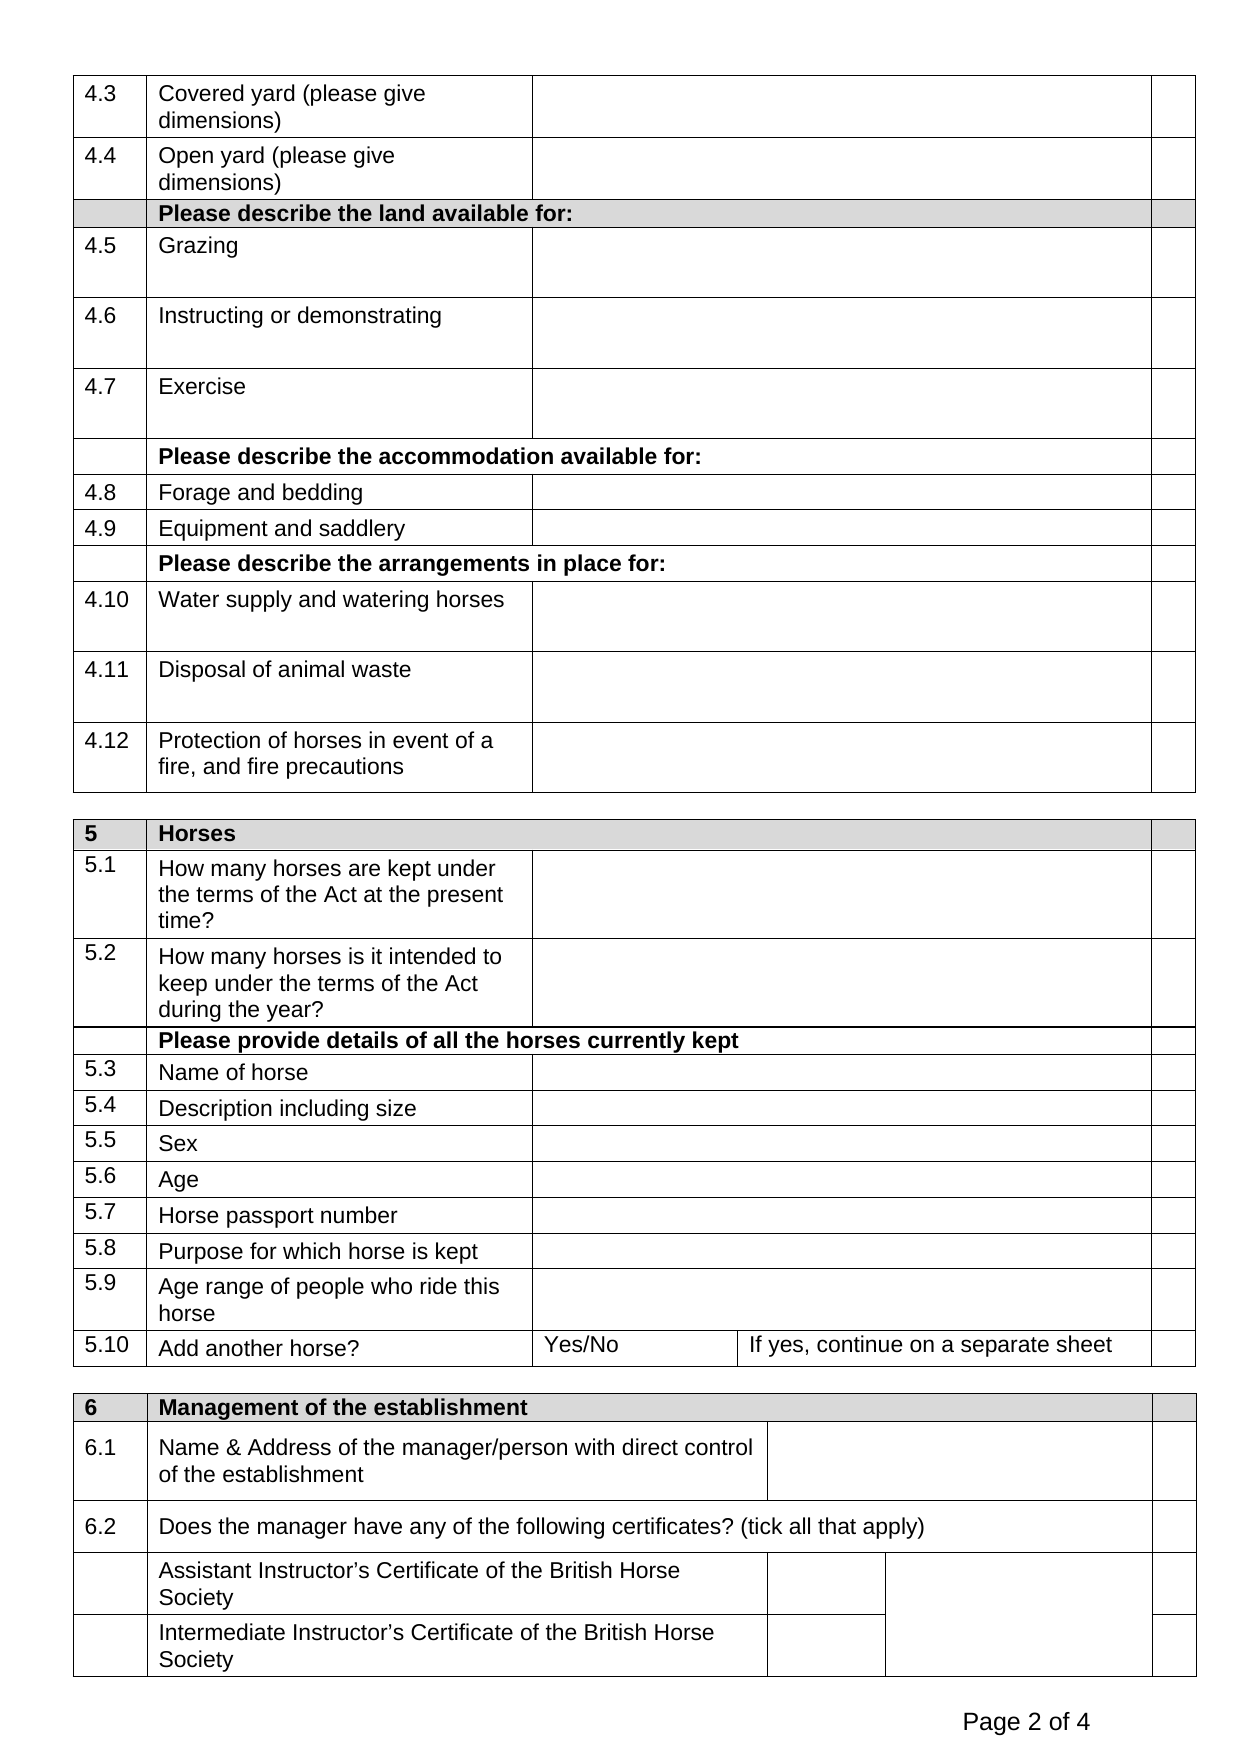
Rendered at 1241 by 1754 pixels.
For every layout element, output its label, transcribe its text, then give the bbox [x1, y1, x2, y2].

table_cell [533, 1162, 1151, 1197]
table_cell 5.7 [74, 1198, 146, 1232]
table_cell [768, 1422, 1152, 1499]
table_cell Please describe the land available for: [147, 200, 1151, 227]
table_cell Add another horse? [147, 1331, 532, 1366]
table_cell [1153, 1501, 1196, 1552]
table_cell Horse passport number [147, 1198, 532, 1232]
table_cell Please describe the arrangements in place for: [147, 546, 1151, 581]
table_cell [533, 1234, 1151, 1268]
table_cell 5.2 [74, 939, 146, 1026]
table_cell [1152, 1198, 1195, 1232]
table_cell [74, 546, 146, 581]
table_cell 5.9 [74, 1269, 146, 1330]
table_header 6 [74, 1394, 147, 1421]
table_cell Yes/No [533, 1331, 737, 1366]
table_cell [1152, 439, 1195, 473]
table_cell [533, 723, 1151, 792]
table_cell [1152, 582, 1195, 651]
table_cell [533, 1269, 1151, 1330]
table_cell [1152, 200, 1195, 227]
table_cell [1152, 851, 1195, 938]
table_cell [74, 439, 146, 473]
table_header Horses [147, 820, 1151, 849]
table_cell Grazing [147, 228, 532, 297]
table_cell 4.7 [74, 369, 146, 438]
table_cell Instructing or demonstrating [147, 298, 532, 367]
table_cell [1152, 76, 1195, 137]
table_cell 4.6 [74, 298, 146, 367]
table_cell 4.8 [74, 475, 146, 509]
table_header Management of the establishment [148, 1394, 1152, 1421]
table_cell [533, 298, 1151, 367]
table_cell 6.2 [74, 1501, 147, 1552]
table_cell 5.6 [74, 1162, 146, 1197]
table_cell Name & Address of the manager/person with direct control of the establishment [148, 1422, 767, 1499]
table_cell [1152, 1331, 1195, 1366]
table_cell Age [147, 1162, 532, 1197]
table_cell [533, 1126, 1151, 1161]
table_cell 4.4 [74, 138, 146, 199]
table_cell Exercise [147, 369, 532, 438]
table_cell [533, 652, 1151, 722]
table_cell [1152, 723, 1195, 792]
table_cell [74, 1553, 147, 1614]
table_cell Purpose for which horse is kept [147, 1234, 532, 1268]
table_cell [533, 228, 1151, 297]
table_cell [74, 1028, 146, 1054]
table_cell How many horses is it intended to keep under the terms of the Act during the year? [147, 939, 532, 1026]
table_cell [1153, 1422, 1196, 1499]
table_cell [886, 1553, 1152, 1676]
table_cell 6.1 [74, 1422, 147, 1499]
table_cell Open yard (please give dimensions) [147, 138, 532, 199]
table_cell Water supply and watering horses [147, 582, 532, 651]
table_cell [1152, 1234, 1195, 1268]
table_cell Disposal of animal waste [147, 652, 532, 722]
table_cell [1152, 475, 1195, 509]
table_cell [533, 475, 1151, 509]
table_cell [768, 1615, 885, 1676]
table_cell 4.11 [74, 652, 146, 722]
table_cell [533, 510, 1151, 545]
table_cell [533, 369, 1151, 438]
table_cell [74, 1615, 147, 1676]
table_cell [533, 76, 1151, 137]
table_cell Please describe the accommodation available for: [147, 439, 1151, 473]
table_cell Name of horse [147, 1055, 532, 1089]
table_cell [1152, 369, 1195, 438]
table_cell [1152, 1091, 1195, 1125]
table_cell If yes, continue on a separate sheet [738, 1331, 1151, 1366]
table_cell [533, 1055, 1151, 1089]
table_cell [1152, 1269, 1195, 1330]
table_cell [1152, 1126, 1195, 1161]
table_cell [768, 1553, 885, 1614]
table_cell [1152, 138, 1195, 199]
table_cell 5.1 [74, 851, 146, 938]
table_cell 5.8 [74, 1234, 146, 1268]
table_cell [1152, 546, 1195, 581]
table_cell Protection of horses in event of a fire, and fire precautions [147, 723, 532, 792]
table_cell [1152, 1162, 1195, 1197]
table_cell Equipment and saddlery [147, 510, 532, 545]
table_cell [1152, 939, 1195, 1026]
table_cell 5.10 [74, 1331, 146, 1366]
table_cell 5.3 [74, 1055, 146, 1089]
table_cell Covered yard (please give dimensions) [147, 76, 532, 137]
table_cell [1153, 1615, 1196, 1676]
table_cell Assistant Instructor’s Certificate of the British Horse Society [148, 1553, 767, 1614]
table_cell Forage and bedding [147, 475, 532, 509]
table_cell 4.12 [74, 723, 146, 792]
table_cell [533, 1198, 1151, 1232]
table_cell [533, 851, 1151, 938]
table_cell 4.9 [74, 510, 146, 545]
table_cell [1152, 510, 1195, 545]
table_cell Sex [147, 1126, 532, 1161]
table_cell [533, 939, 1151, 1026]
table_cell 5.5 [74, 1126, 146, 1161]
table_cell Please provide details of all the horses currently kept [147, 1028, 1151, 1054]
table_cell [1152, 1028, 1195, 1054]
table_cell 4.3 [74, 76, 146, 137]
table_cell [1153, 1553, 1196, 1614]
table_cell Does the manager have any of the following certificates? (tick all that apply) [148, 1501, 1152, 1552]
table_cell Intermediate Instructor’s Certificate of the British Horse Society [148, 1615, 767, 1676]
table_cell [1152, 298, 1195, 367]
table_cell [1152, 1055, 1195, 1089]
table_cell [533, 138, 1151, 199]
table_cell 4.10 [74, 582, 146, 651]
table_cell How many horses are kept under the terms of the Act at the present time? [147, 851, 532, 938]
table_cell Age range of people who ride this horse [147, 1269, 532, 1330]
table_cell 5.4 [74, 1091, 146, 1125]
table_header [1152, 820, 1195, 849]
table_cell [533, 1091, 1151, 1125]
table_cell [1152, 652, 1195, 722]
table_header [1153, 1394, 1196, 1421]
table_header 5 [74, 820, 146, 849]
table_cell 4.5 [74, 228, 146, 297]
table_cell [533, 582, 1151, 651]
table_cell [1152, 228, 1195, 297]
table_cell [74, 200, 146, 227]
table_cell Description including size [147, 1091, 532, 1125]
